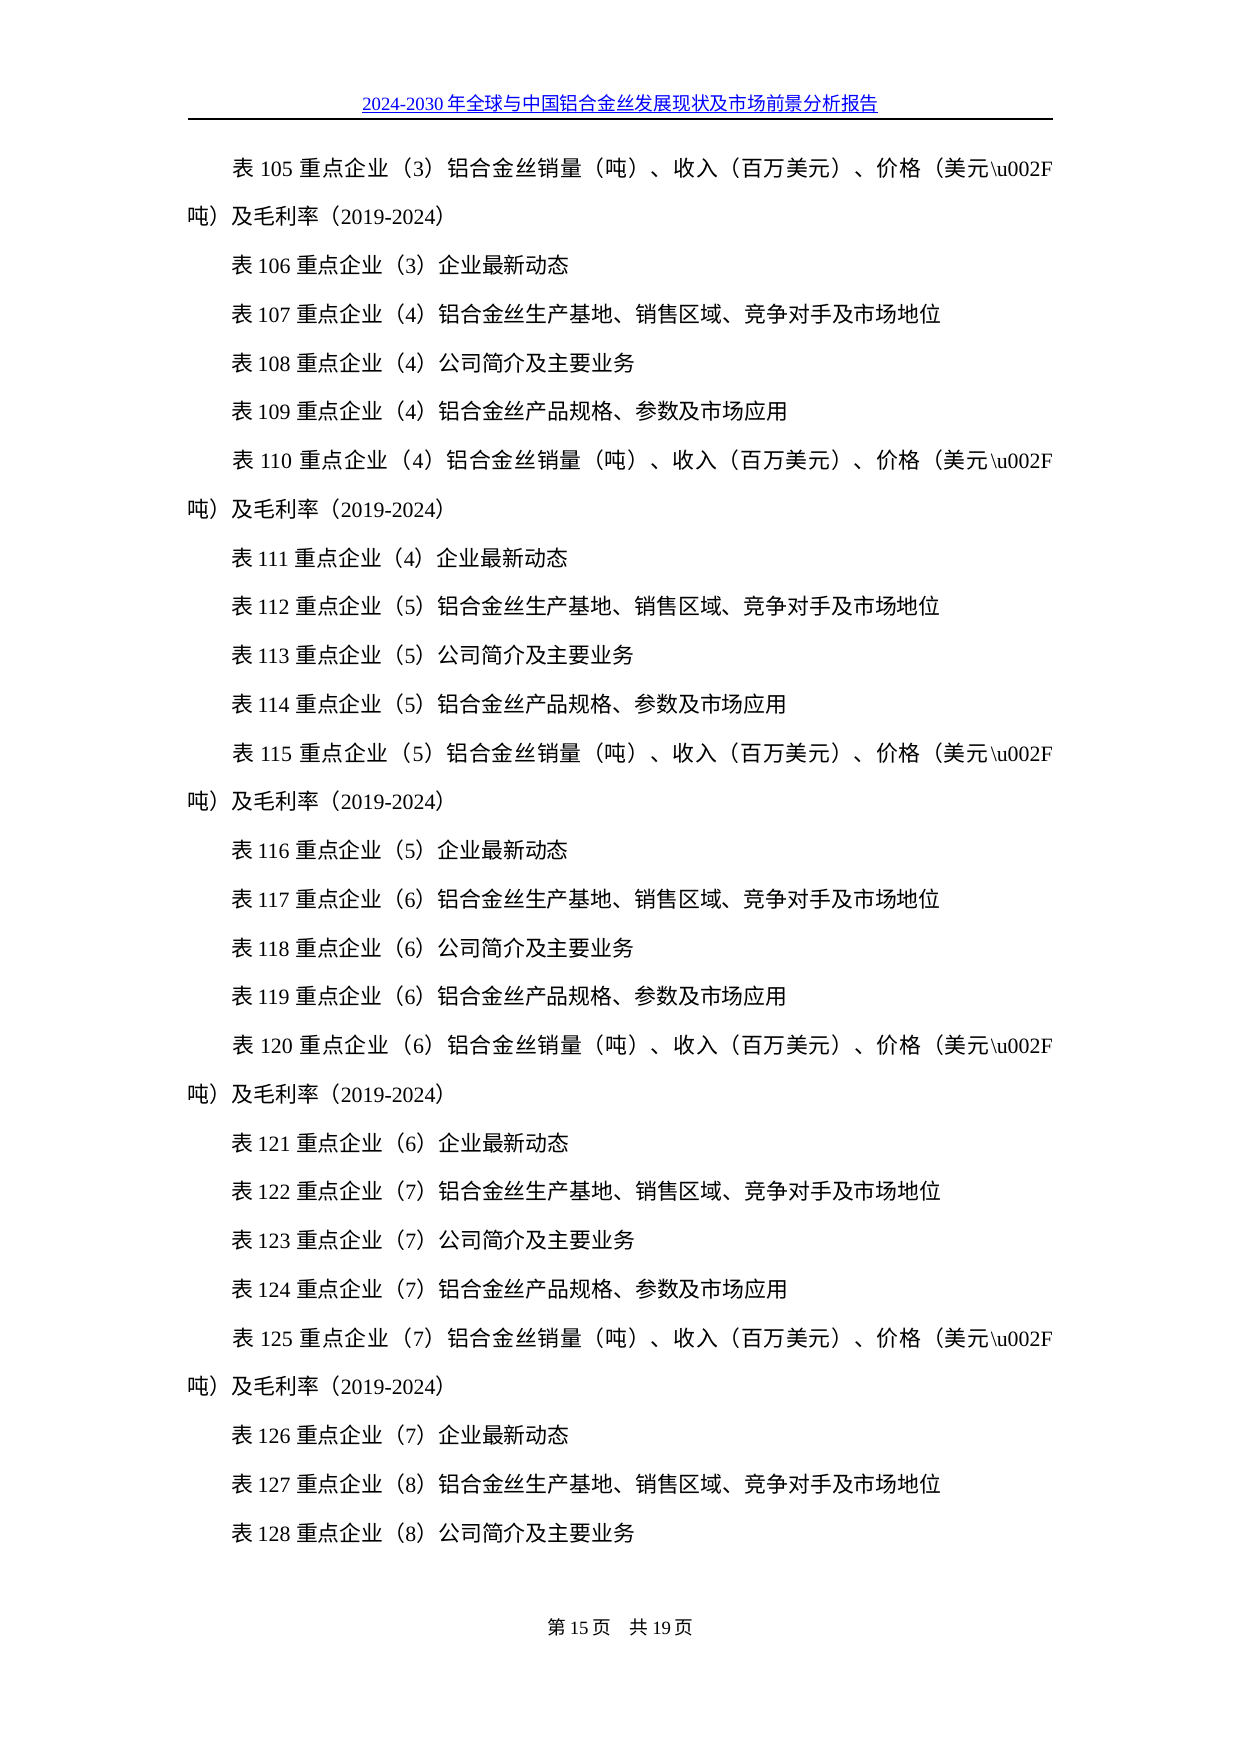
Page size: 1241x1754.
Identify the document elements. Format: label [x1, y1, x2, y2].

text [187, 150, 1053, 1548]
